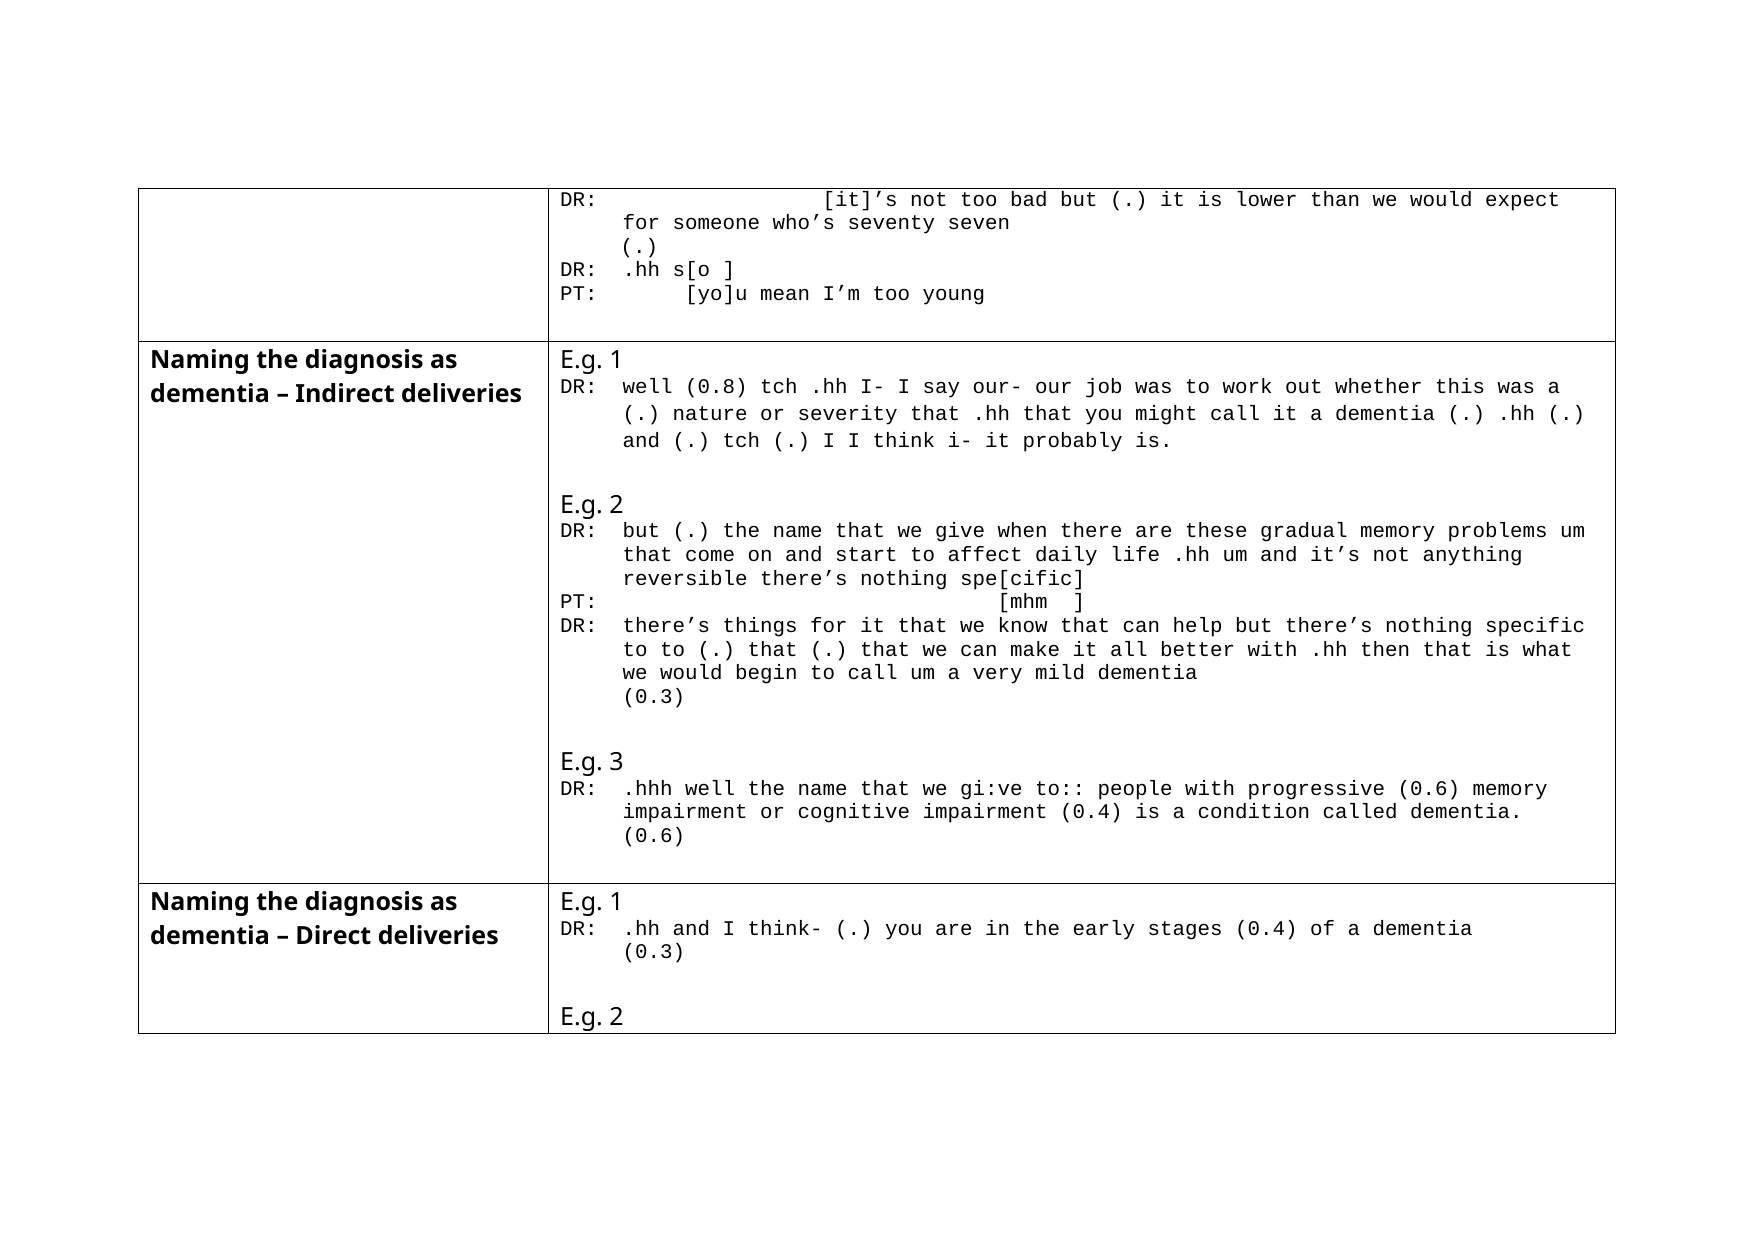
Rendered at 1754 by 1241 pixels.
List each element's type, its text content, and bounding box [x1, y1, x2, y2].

table_cell E.g. 1 DR: well (0.8) tch .hh I- I say our- our job was to work out whether this was a (.) nature or severity that .hh that you might call it a dementia (.) .hh (.) and (.) tch (.) I I think i- it probably is. E.g. 2 DR: but (.) the name that we give when there are these gradual memory problems um that come on and start to affect daily life .hh um and it’s not anything reversible there’s nothing spe[cific] PT: [mhm ] DR: there’s things for it that we know that can help but there’s nothing specific to to (.) that (.) that we can make it all better with .hh then that is what we would begin to call um a very mild dementia (0.3) E.g. 3 DR: .hhh well the name that we gi:ve to:: people with progressive (0.6) memory impairment or cognitive impairment (0.4) is a condition called dementia. (0.6) [549, 342, 1615, 883]
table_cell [549, 884, 1615, 1033]
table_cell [549, 189, 1615, 341]
table_cell Naming the diagnosis as dementia – Indirect deliveries [139, 342, 548, 883]
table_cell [139, 884, 548, 1033]
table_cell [139, 189, 548, 341]
